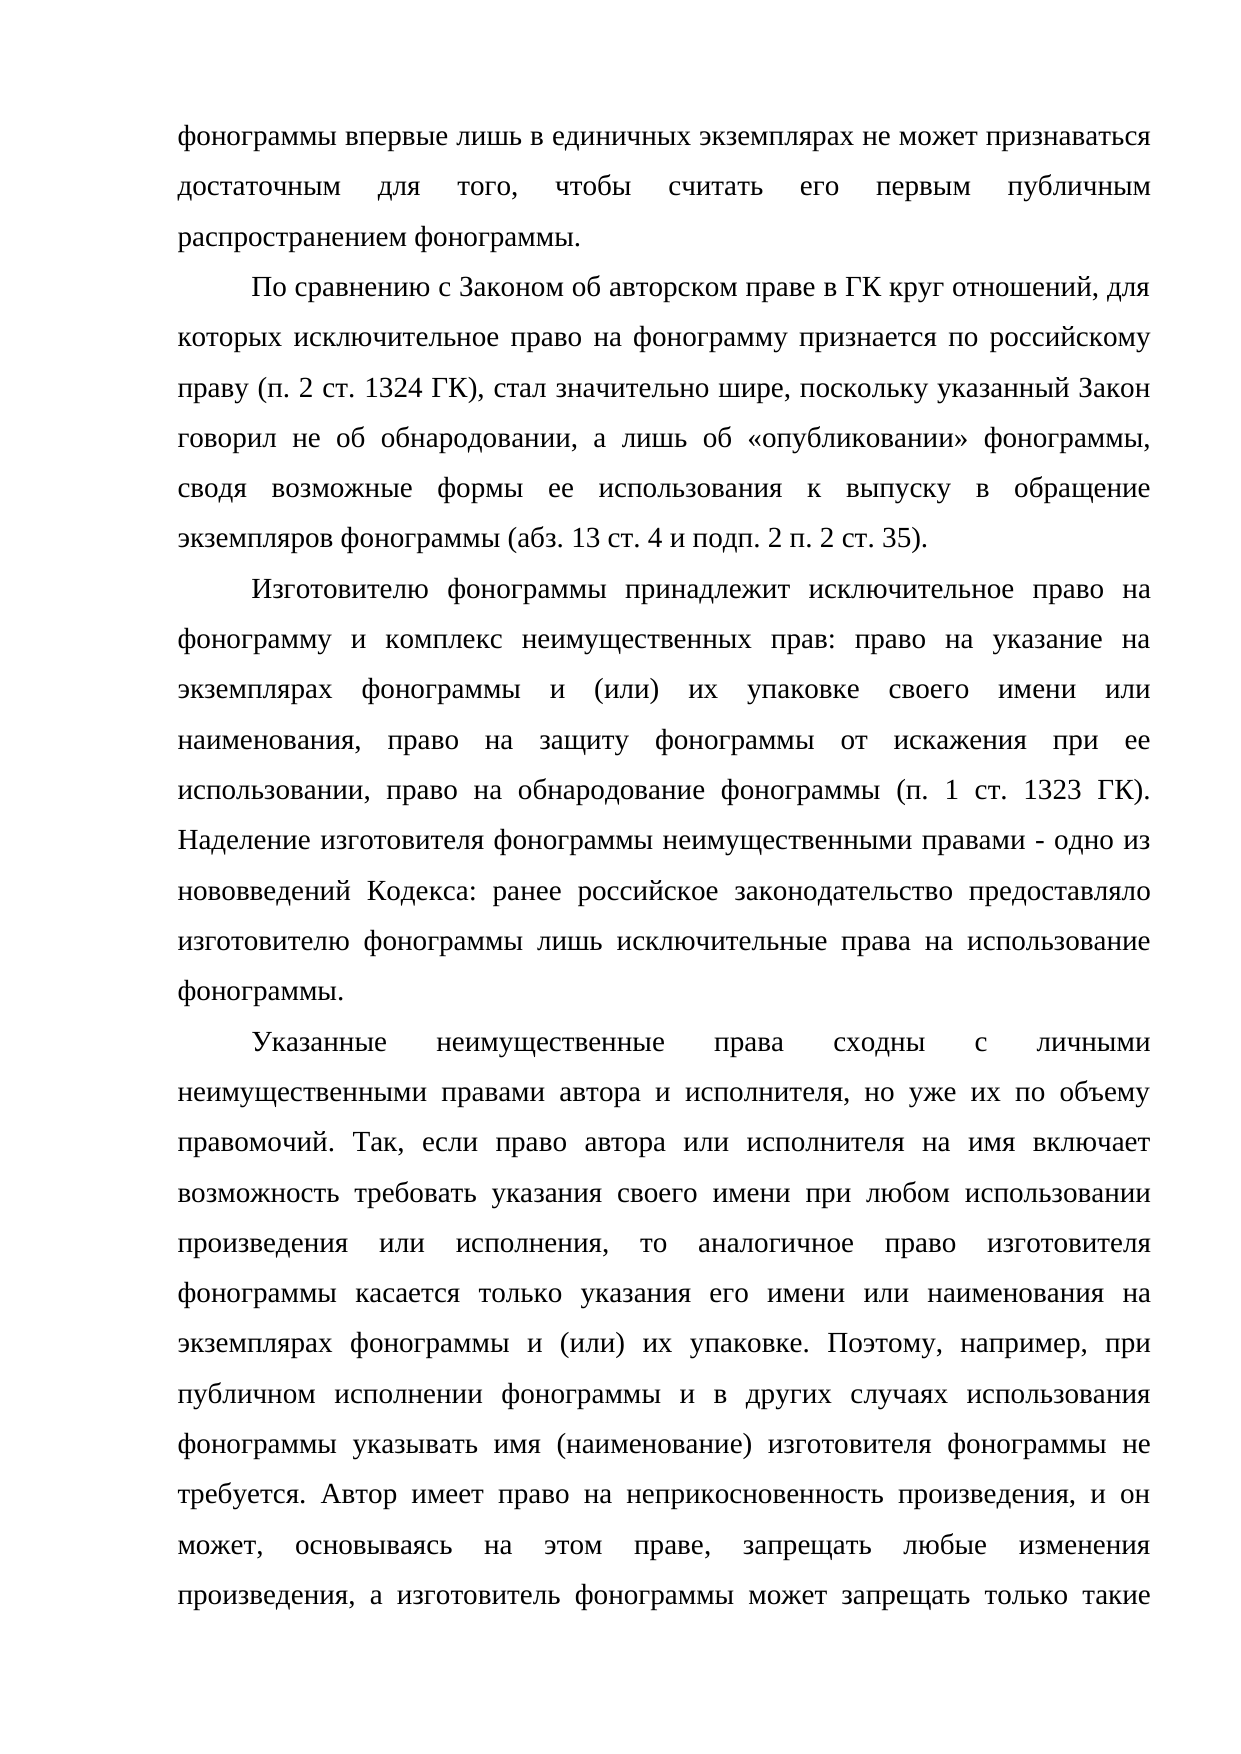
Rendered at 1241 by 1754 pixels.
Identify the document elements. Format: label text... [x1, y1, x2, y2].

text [177, 118, 1152, 252]
text Изготовителю фонограммы принадлежит исключительное право на фонограмму и комплекс неимущественных прав: право на указание на экземплярах фонограммы и (или) их упаковке своего имени или наименования, право на защиту фонограммы от искажения при ее использовании, право на обнародование фонограммы (п. 1 ст. 1323 ГК). Наделение изготовителя фонограммы неимущественными правами - одно из нововведений Кодекса: ранее российское законодательство предоставляло изготовителю фонограммы лишь исключительные права на использование фонограммы. [177, 571, 1152, 1007]
text По сравнению с Законом об авторском праве в ГК круг отношений, для которых исключительное право на фонограмму признается по российскому праву (п. 2 ст. 1324 ГК), стал значительно шире, поскольку указанный Закон говорил не об обнародовании, а лишь об «опубликовании» фонограммы, сводя возможные формы ее использования к выпуску в обращение экземпляров фонограммы (абз. 13 ст. 4 и подп. 2 п. 2 ст. 35). [177, 269, 1152, 554]
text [177, 1024, 1152, 1611]
